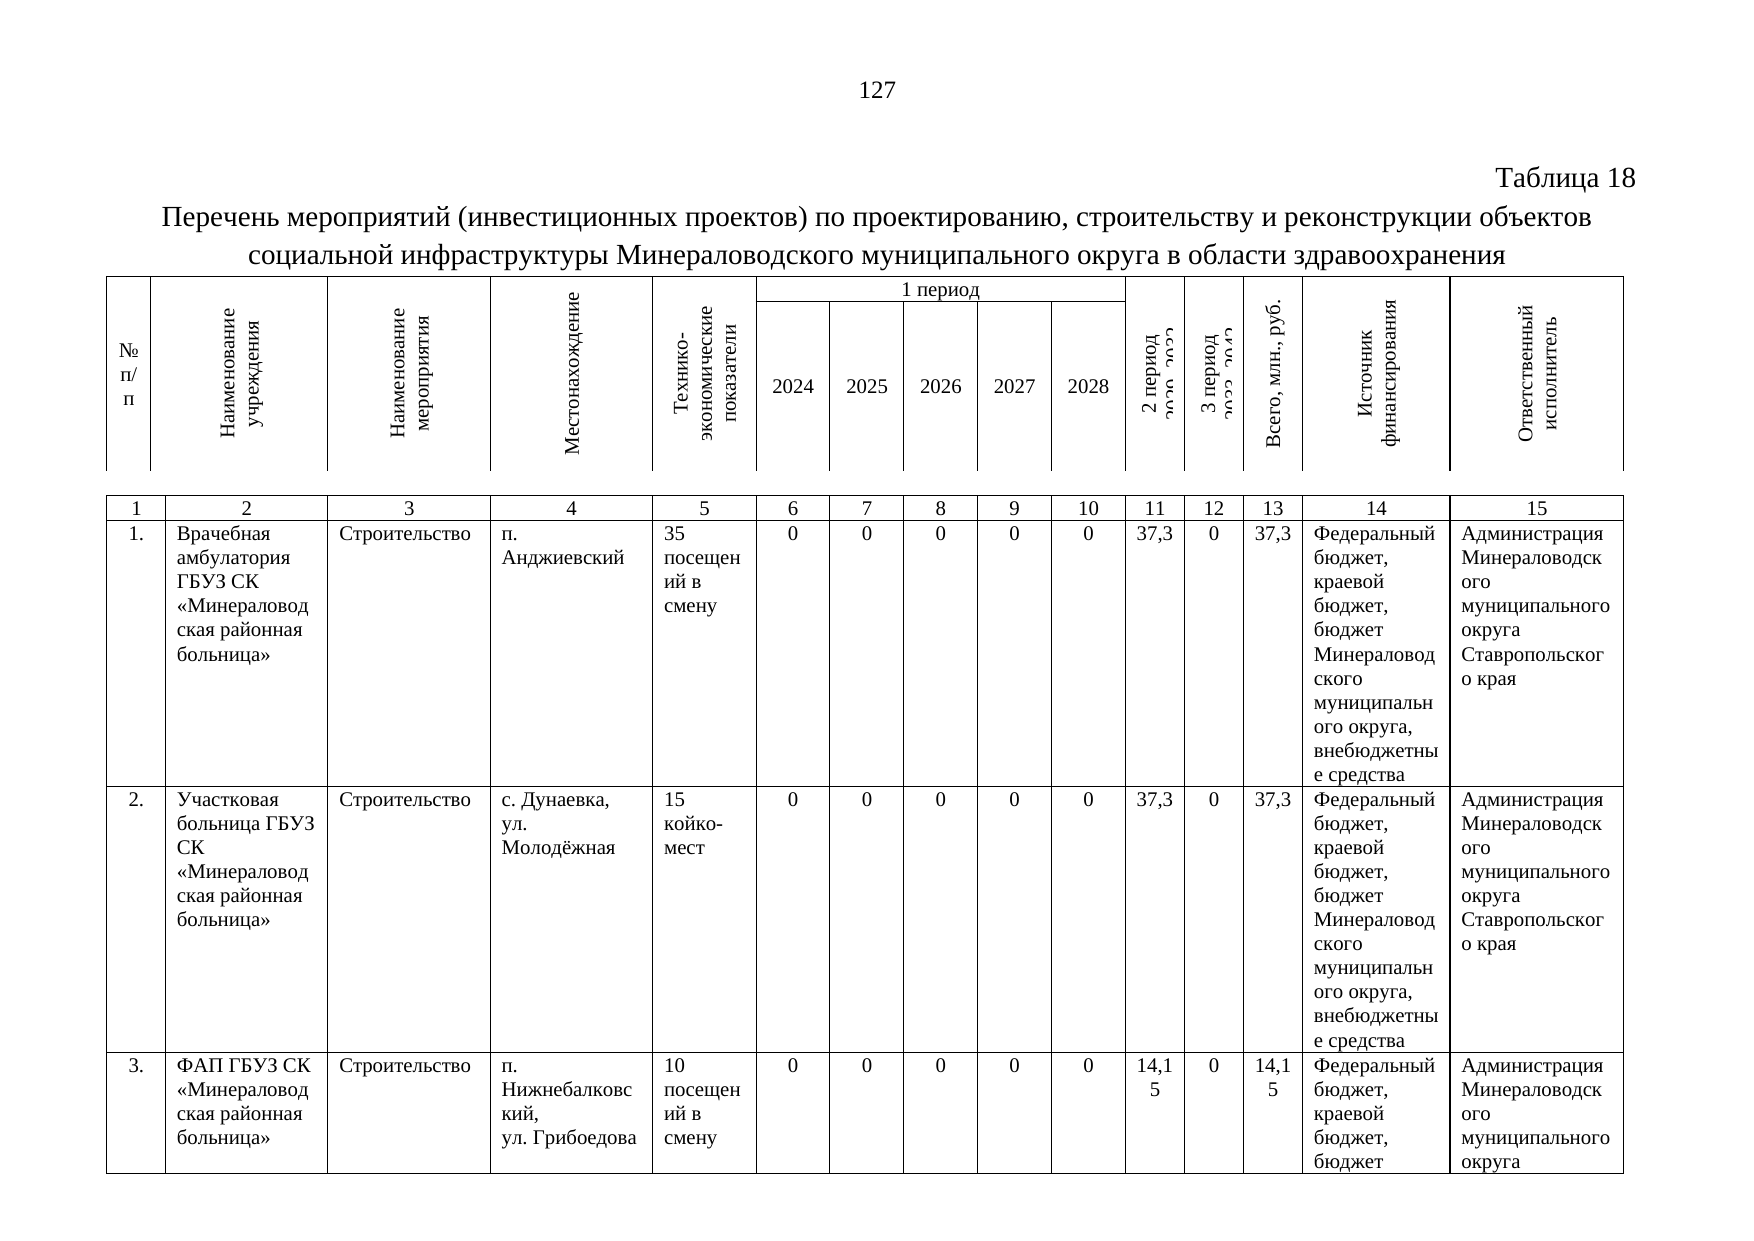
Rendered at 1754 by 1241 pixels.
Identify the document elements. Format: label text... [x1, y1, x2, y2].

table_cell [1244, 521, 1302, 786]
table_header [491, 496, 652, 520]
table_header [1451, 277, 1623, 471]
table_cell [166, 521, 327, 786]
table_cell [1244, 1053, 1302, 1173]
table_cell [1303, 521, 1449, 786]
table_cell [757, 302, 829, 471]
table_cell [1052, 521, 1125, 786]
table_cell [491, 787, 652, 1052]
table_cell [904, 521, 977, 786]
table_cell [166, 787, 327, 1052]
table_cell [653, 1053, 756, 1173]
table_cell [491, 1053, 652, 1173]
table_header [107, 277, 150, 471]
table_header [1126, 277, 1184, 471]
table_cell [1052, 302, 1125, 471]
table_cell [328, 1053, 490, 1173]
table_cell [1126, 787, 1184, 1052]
text Таблица 18 [118, 160, 1636, 194]
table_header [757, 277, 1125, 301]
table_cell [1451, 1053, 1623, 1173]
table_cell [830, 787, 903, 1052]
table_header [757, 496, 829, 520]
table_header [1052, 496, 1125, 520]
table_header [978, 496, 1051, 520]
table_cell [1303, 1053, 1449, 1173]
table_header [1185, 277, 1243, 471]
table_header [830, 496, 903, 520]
text Перечень мероприятий (инвестиционных проектов) по проектированию, строительству и реконструкции объектов социальной инфраструктуры Минераловодского муниципального округа в области здравоохранения [118, 199, 1636, 271]
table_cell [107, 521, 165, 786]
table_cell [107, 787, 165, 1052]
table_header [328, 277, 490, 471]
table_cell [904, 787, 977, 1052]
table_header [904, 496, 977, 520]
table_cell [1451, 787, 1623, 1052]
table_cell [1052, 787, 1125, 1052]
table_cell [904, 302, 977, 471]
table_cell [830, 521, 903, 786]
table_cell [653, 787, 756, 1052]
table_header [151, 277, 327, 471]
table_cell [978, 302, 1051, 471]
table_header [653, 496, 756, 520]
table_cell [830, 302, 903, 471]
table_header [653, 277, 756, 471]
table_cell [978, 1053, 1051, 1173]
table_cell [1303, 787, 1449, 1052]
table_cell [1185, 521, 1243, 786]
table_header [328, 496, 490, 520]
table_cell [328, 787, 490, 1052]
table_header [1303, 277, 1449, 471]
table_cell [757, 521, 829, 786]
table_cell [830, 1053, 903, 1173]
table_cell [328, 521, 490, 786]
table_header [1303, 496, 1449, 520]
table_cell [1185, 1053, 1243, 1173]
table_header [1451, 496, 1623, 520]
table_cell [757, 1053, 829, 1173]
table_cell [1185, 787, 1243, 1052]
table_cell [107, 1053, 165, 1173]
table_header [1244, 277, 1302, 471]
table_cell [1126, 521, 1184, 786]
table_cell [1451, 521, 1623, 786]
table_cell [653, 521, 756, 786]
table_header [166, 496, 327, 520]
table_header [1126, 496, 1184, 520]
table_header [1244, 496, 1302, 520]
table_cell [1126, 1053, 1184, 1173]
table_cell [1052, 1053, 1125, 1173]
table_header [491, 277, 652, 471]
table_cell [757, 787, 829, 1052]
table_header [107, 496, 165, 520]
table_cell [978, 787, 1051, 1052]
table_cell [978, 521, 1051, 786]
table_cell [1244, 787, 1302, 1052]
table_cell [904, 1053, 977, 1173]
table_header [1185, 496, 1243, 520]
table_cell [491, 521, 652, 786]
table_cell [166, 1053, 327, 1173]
